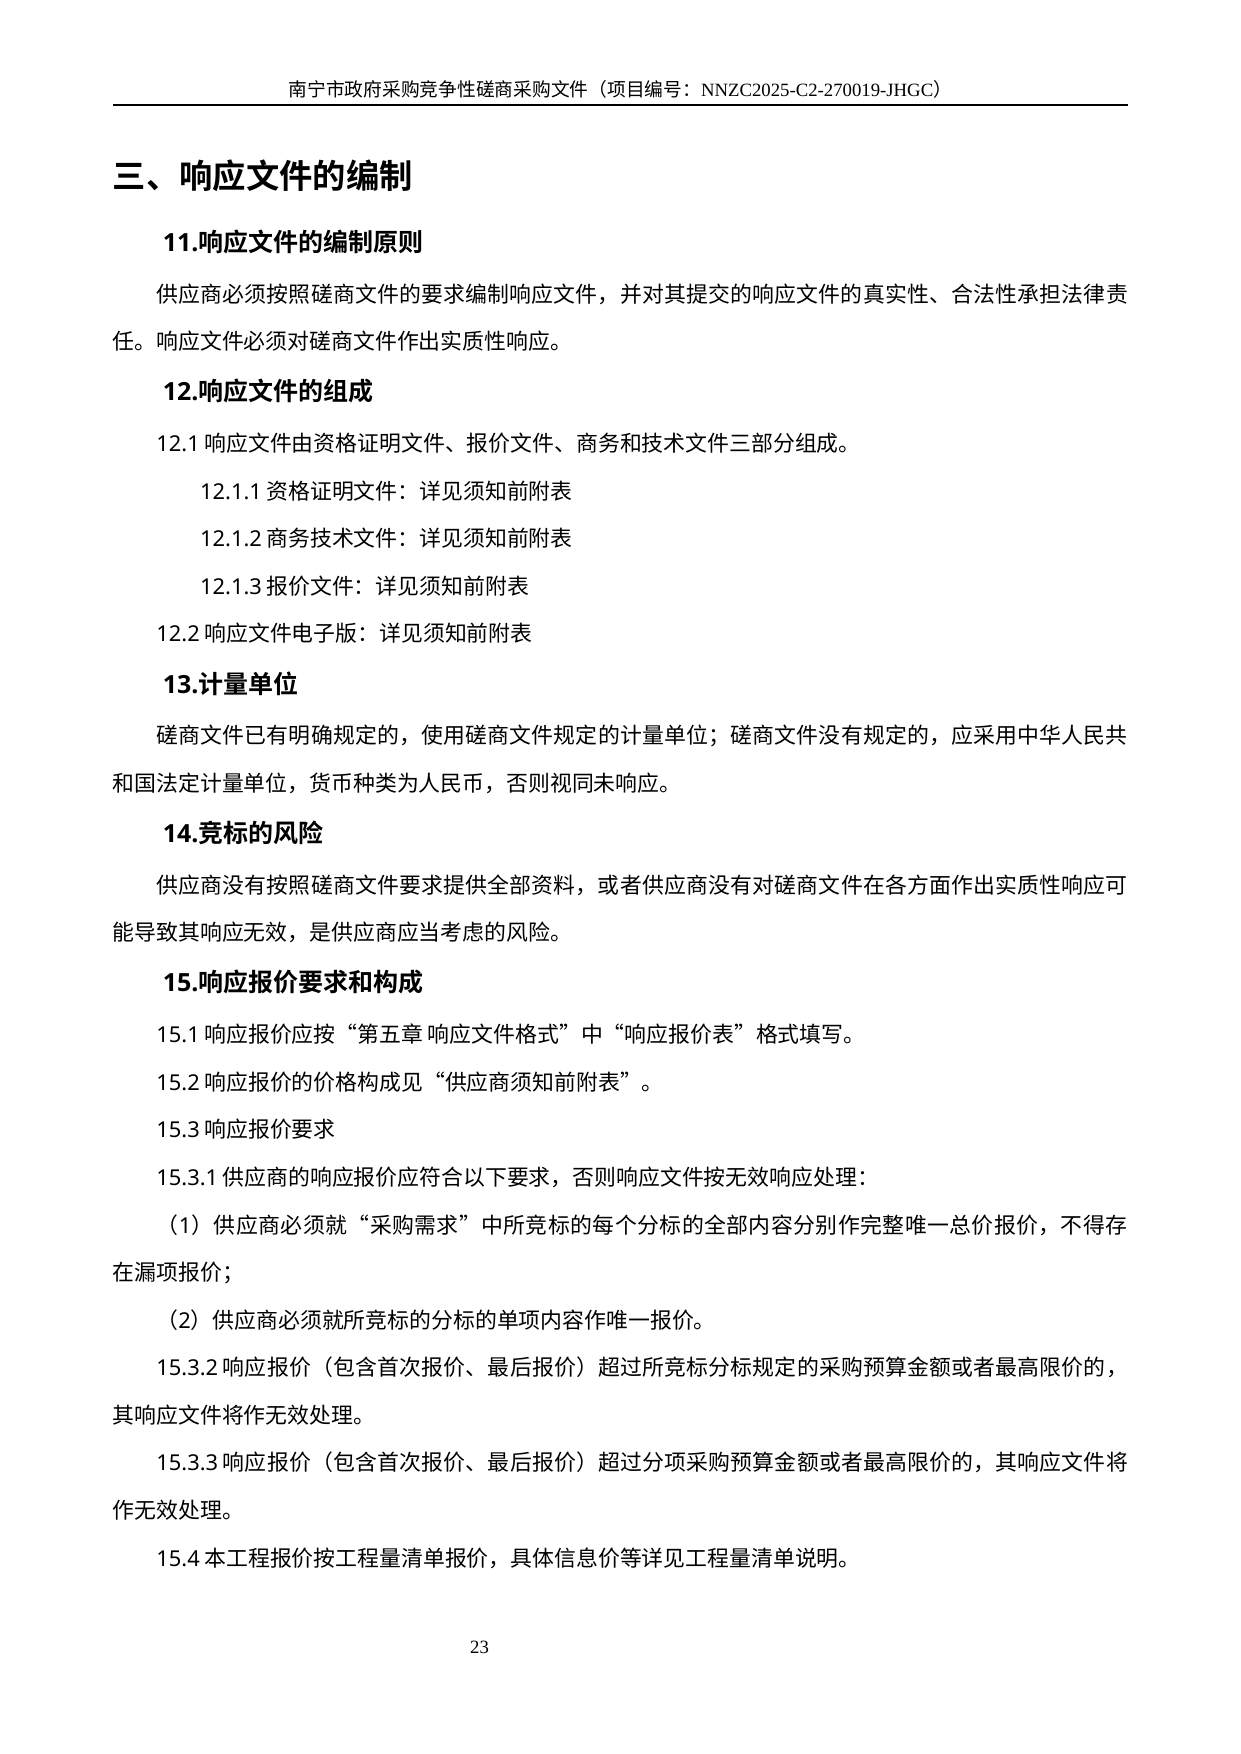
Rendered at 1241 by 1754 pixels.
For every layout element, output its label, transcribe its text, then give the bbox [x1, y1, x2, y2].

text 15.1响应报价应按“第五章 响应文件格式”中“响应报价表”格式填写。 [112, 1017, 1128, 1049]
text 12.响应文件的组成 [112, 372, 1128, 408]
text 供应商必须按照磋商文件的要求编制响应文件，并对其提交的响应文件的真实性、合法性承担法律责任。响应文件必须对磋商文件作出实质性响应。 [112, 277, 1128, 356]
text 15.2响应报价的价格构成见“供应商须知前附表”。 [112, 1065, 1128, 1097]
text 12.2响应文件电子版：详见须知前附表 [112, 616, 1128, 648]
text （1）供应商必须就“采购需求”中所竞标的每个分标的全部内容分别作完整唯一总价报价，不得存在漏项报价； [112, 1208, 1128, 1287]
text 11.响应文件的编制原则 [112, 222, 1128, 258]
text 12.1.1资格证明文件：详见须知前附表 [156, 474, 1128, 505]
text 12.1.2商务技术文件：详见须知前附表 [156, 521, 1128, 553]
text 12.1.3报价文件：详见须知前附表 [156, 569, 1128, 601]
text 14.竞标的风险 [112, 813, 1128, 850]
text 15.响应报价要求和构成 [112, 963, 1128, 999]
text 供应商没有按照磋商文件要求提供全部资料，或者供应商没有对磋商文件在各方面作出实质性响应可能导致其响应无效，是供应商应当考虑的风险。 [112, 868, 1128, 947]
text 15.3.2响应报价（包含首次报价、最后报价）超过所竞标分标规定的采购预算金额或者最高限价的，其响应文件将作无效处理。 [112, 1350, 1128, 1429]
text 15.3响应报价要求 [112, 1112, 1128, 1144]
text 磋商文件已有明确规定的，使用磋商文件规定的计量单位；磋商文件没有规定的，应采用中华人民共和国法定计量单位，货币种类为人民币，否则视同未响应。 [112, 718, 1128, 798]
text 15.4本工程报价按工程量清单报价，具体信息价等详见工程量清单说明。 [112, 1541, 1128, 1572]
text 15.3.3响应报价（包含首次报价、最后报价）超过分项采购预算金额或者最高限价的，其响应文件将作无效处理。 [112, 1445, 1128, 1525]
text 12.1响应文件由资格证明文件、报价文件、商务和技术文件三部分组成。 [112, 426, 1128, 458]
text 15.3.1供应商的响应报价应符合以下要求，否则响应文件按无效响应处理： [112, 1160, 1128, 1192]
text （2）供应商必须就所竞标的分标的单项内容作唯一报价。 [112, 1303, 1128, 1334]
subtitle 三、响应文件的编制 [112, 150, 1128, 198]
text 13.计量单位 [112, 664, 1128, 700]
